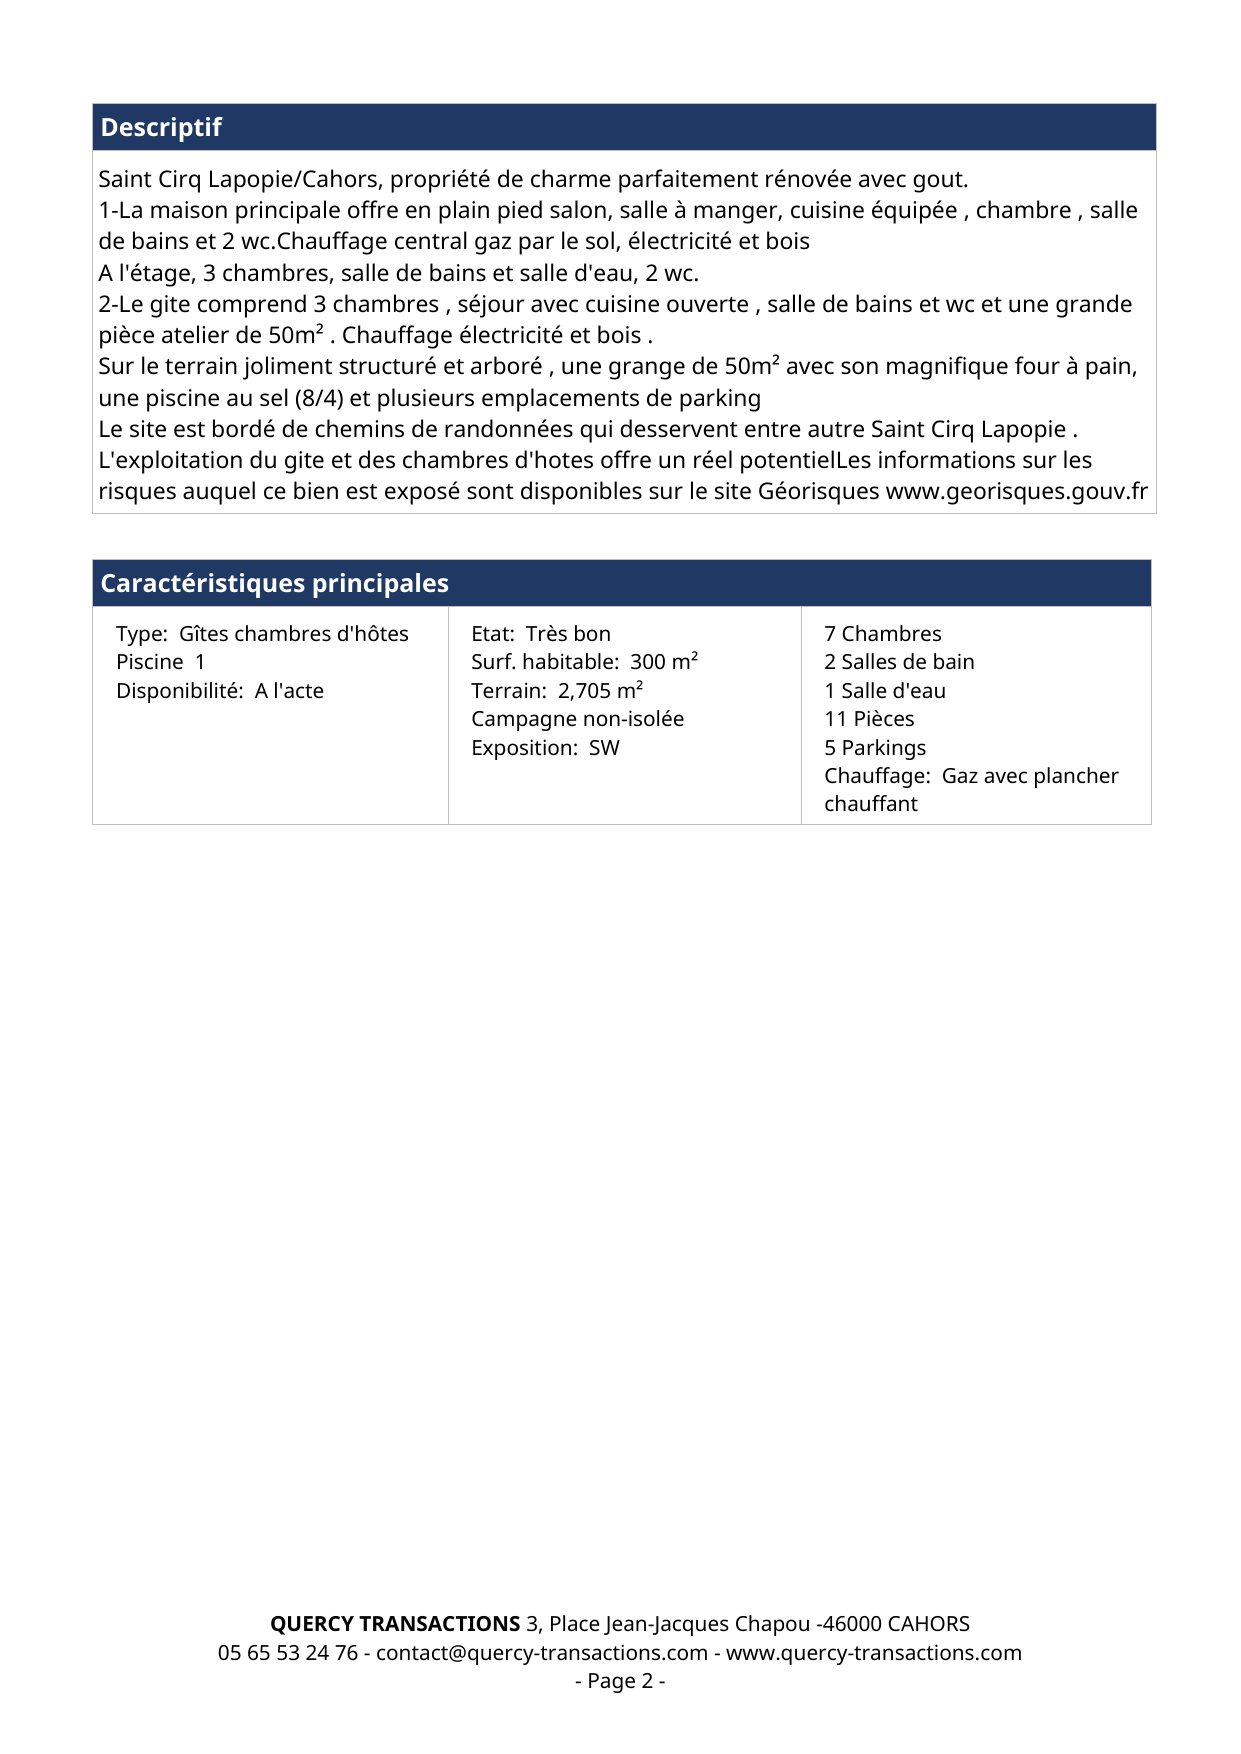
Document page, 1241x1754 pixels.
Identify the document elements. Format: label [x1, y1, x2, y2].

table_header [802, 607, 1151, 824]
table_header [93, 151, 1156, 513]
table_header [449, 607, 801, 824]
table_header [93, 607, 448, 824]
